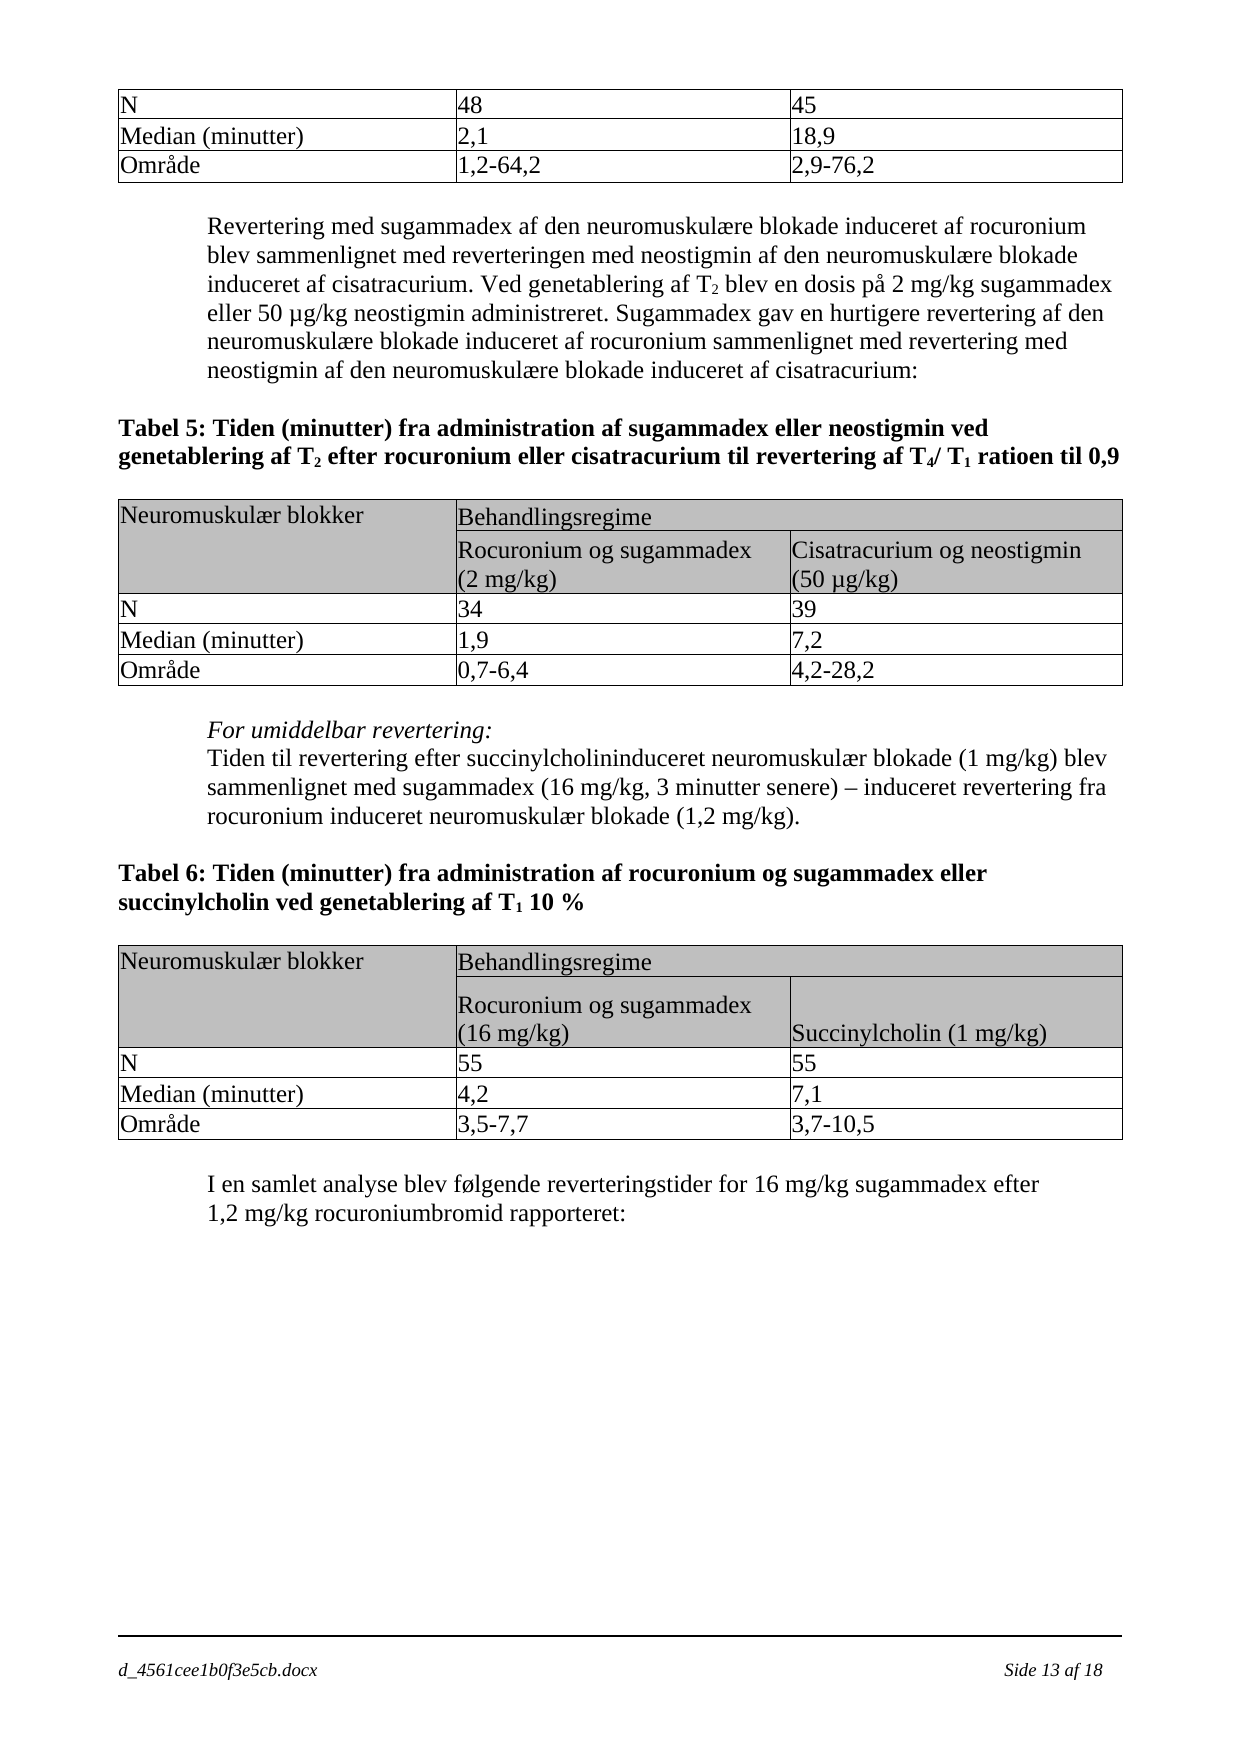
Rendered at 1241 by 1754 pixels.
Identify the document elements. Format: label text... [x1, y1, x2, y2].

table_cell Område [119, 1109, 456, 1139]
table_header Behandlingsregime [457, 946, 1122, 976]
table_cell Rocuronium og sugammadex (2 mg/kg) [457, 531, 790, 593]
table_cell 7,1 [791, 1078, 1122, 1108]
text Tabel 5: Tiden (minutter) fra administration af sugammadex eller neostigmin ved genetablering af T2 efter rocuronium eller cisatracurium til revertering af T4/ T1 ratioen til 0,9 [118, 413, 1122, 470]
table_cell 55 [457, 1048, 790, 1077]
table_cell Median (minutter) [119, 119, 456, 149]
text For umiddelbar revertering: [207, 715, 1122, 743]
table_cell Område [119, 655, 456, 685]
table_cell 4,2 [457, 1078, 790, 1108]
table_cell 48 [457, 90, 790, 118]
text I en samlet analyse blev følgende reverteringstider for 16 mg/kg sugammadex efter 1,2 mg/kg rocuroniumbromid rapporteret: [207, 1169, 1122, 1226]
table_cell 34 [457, 594, 790, 622]
table_cell 18,9 [791, 119, 1122, 149]
table_cell 0,7-6,4 [457, 655, 790, 685]
table_cell Cisatracurium og neostigmin (50 µg/kg) [791, 531, 1122, 593]
table_cell 1,2-64,2 [457, 151, 790, 182]
table_cell 55 [791, 1048, 1122, 1077]
table_cell Rocuronium og sugammadex (16 mg/kg) [457, 977, 790, 1047]
table_cell Område [119, 151, 456, 182]
table_cell 3,7-10,5 [791, 1109, 1122, 1139]
table_cell N [119, 594, 456, 622]
table_cell 1,9 [457, 624, 790, 654]
table_cell Median (minutter) [119, 1078, 456, 1108]
table_cell N [119, 1048, 456, 1077]
table_cell 39 [791, 594, 1122, 622]
table_header Neuromuskulær blokker [119, 500, 456, 593]
table_cell 4,2-28,2 [791, 655, 1122, 685]
text Tabel 6: Tiden (minutter) fra administration af rocuronium og sugammadex eller succinylcholin ved genetablering af T1 10 % [118, 858, 1122, 916]
table_cell 7,2 [791, 624, 1122, 654]
table_cell 2,9-76,2 [791, 151, 1122, 182]
text Tiden til revertering efter succinylcholininduceret neuromuskulær blokade (1 mg/kg) blev sammenlignet med sugammadex (16 mg/kg, 3 minutter senere) – induceret revertering fra rocuronium induceret neuromuskulær blokade (1,2 mg/kg). [207, 743, 1122, 830]
text Revertering med sugammadex af den neuromuskulære blokade induceret af rocuronium blev sammenlignet med reverteringen med neostigmin af den neuromuskulære blokade induceret af cisatracurium. Ved genetablering af T2 blev en dosis på 2 mg/kg sugammadex eller 50 µg/kg neostigmin administreret. Sugammadex gav en hurtigere revertering af den neuromuskulære blokade induceret af rocuronium sammenlignet med revertering med neostigmin af den neuromuskulære blokade induceret af cisatracurium: [207, 211, 1122, 384]
table_header Neuromuskulær blokker [119, 946, 456, 1047]
table_cell 3,5-7,7 [457, 1109, 790, 1139]
table_cell 45 [791, 90, 1122, 118]
table_cell Median (minutter) [119, 624, 456, 654]
table_cell Succinylcholin (1 mg/kg) [791, 977, 1122, 1047]
table_cell 2,1 [457, 119, 790, 149]
table_header Behandlingsregime [457, 500, 1122, 530]
table_cell N [119, 90, 456, 118]
